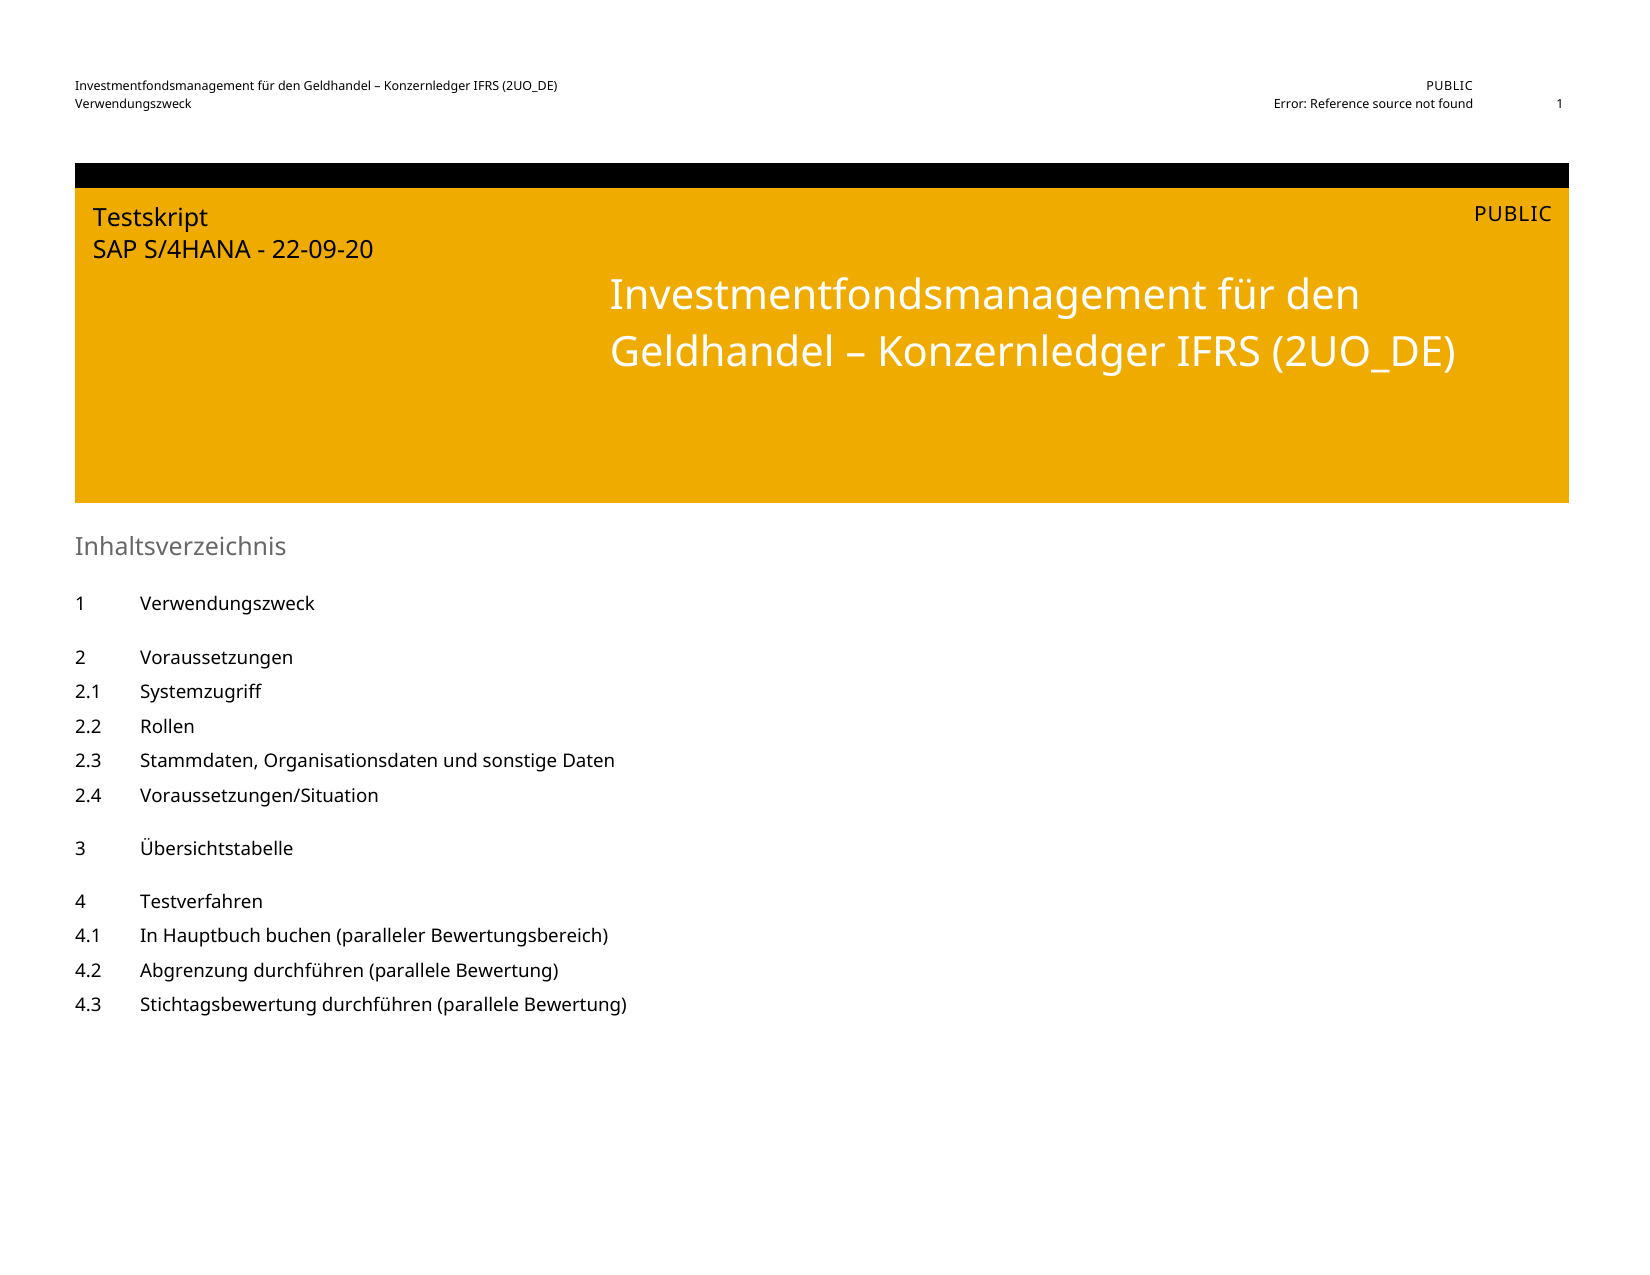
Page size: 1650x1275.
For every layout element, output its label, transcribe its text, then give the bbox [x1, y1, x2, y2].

text 4 Testverfahren 6 [75, 888, 1500, 914]
table_cell Investmentfondsmanagement für den Geldhandel – Konzernledger IFRS (2UO_DE) [592, 253, 1569, 503]
text 4.2 Abgrenzung durchführen (parallele Bewertung) 8 [75, 957, 1500, 983]
text 1 Verwendungszweck 2 [75, 591, 1500, 616]
text 4.3 Stichtagsbewertung durchführen (parallele Bewertung) 10 [75, 992, 1500, 1017]
text 3 Übersichtstabelle 5 [75, 835, 1500, 861]
text 2.4 Voraussetzungen/Situation 4 [75, 782, 1500, 807]
text 2 Voraussetzungen 3 [75, 644, 1500, 669]
table_cell Testskript SAP S/4HANA - 22-09-20 [75, 188, 592, 503]
table_header [75, 163, 591, 187]
text 4.1 In Hauptbuch buchen (paralleler Bewertungsbereich) 6 [75, 923, 1500, 948]
text 2.3 Stammdaten, Organisationsdaten und sonstige Daten 4 [75, 747, 1500, 773]
table_cell public [592, 188, 1569, 253]
text 2.2 Rollen 3 [75, 713, 1500, 738]
text Inhaltsverzeichnis [75, 528, 1500, 562]
text 2.1 Systemzugriff 3 [75, 678, 1500, 704]
table_header [592, 163, 1569, 187]
